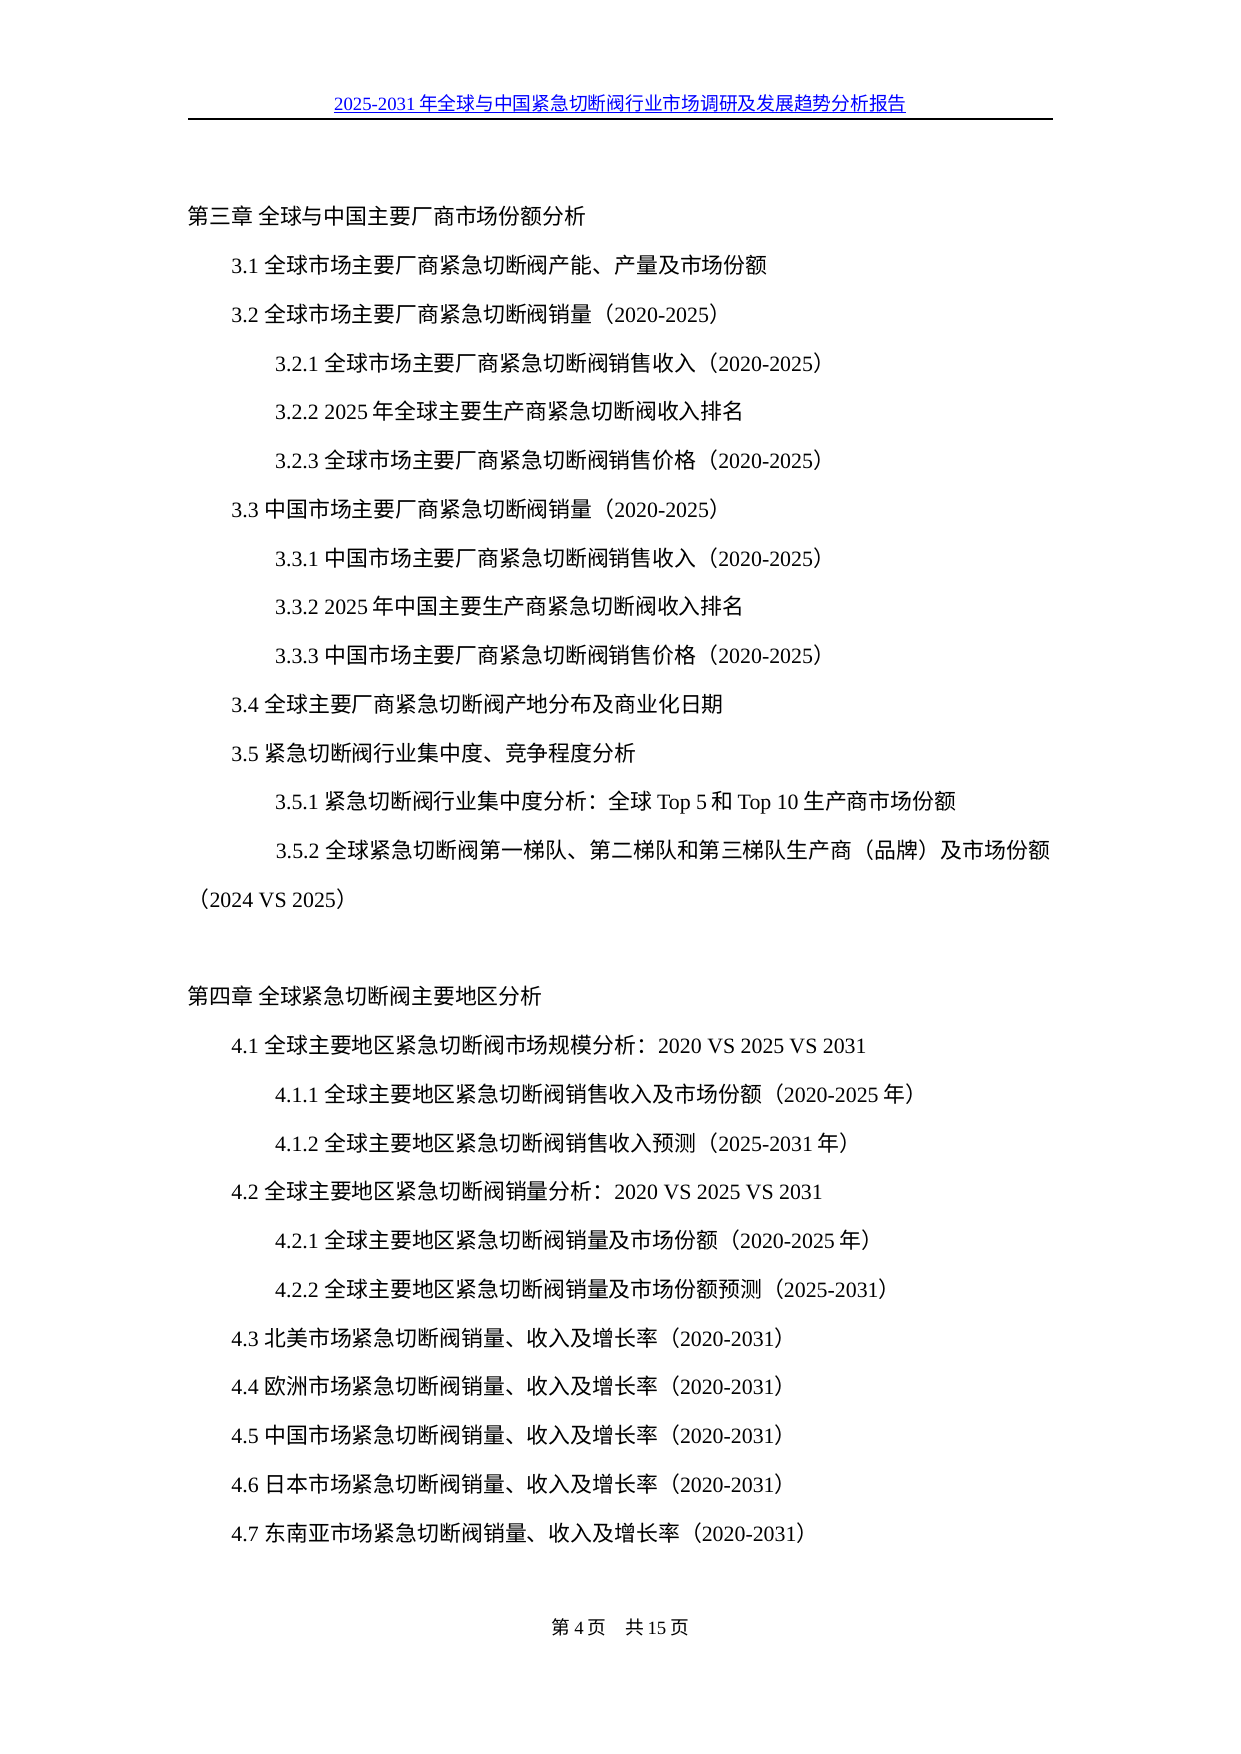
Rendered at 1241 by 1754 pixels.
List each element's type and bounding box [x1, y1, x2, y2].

text [187, 150, 1053, 1548]
